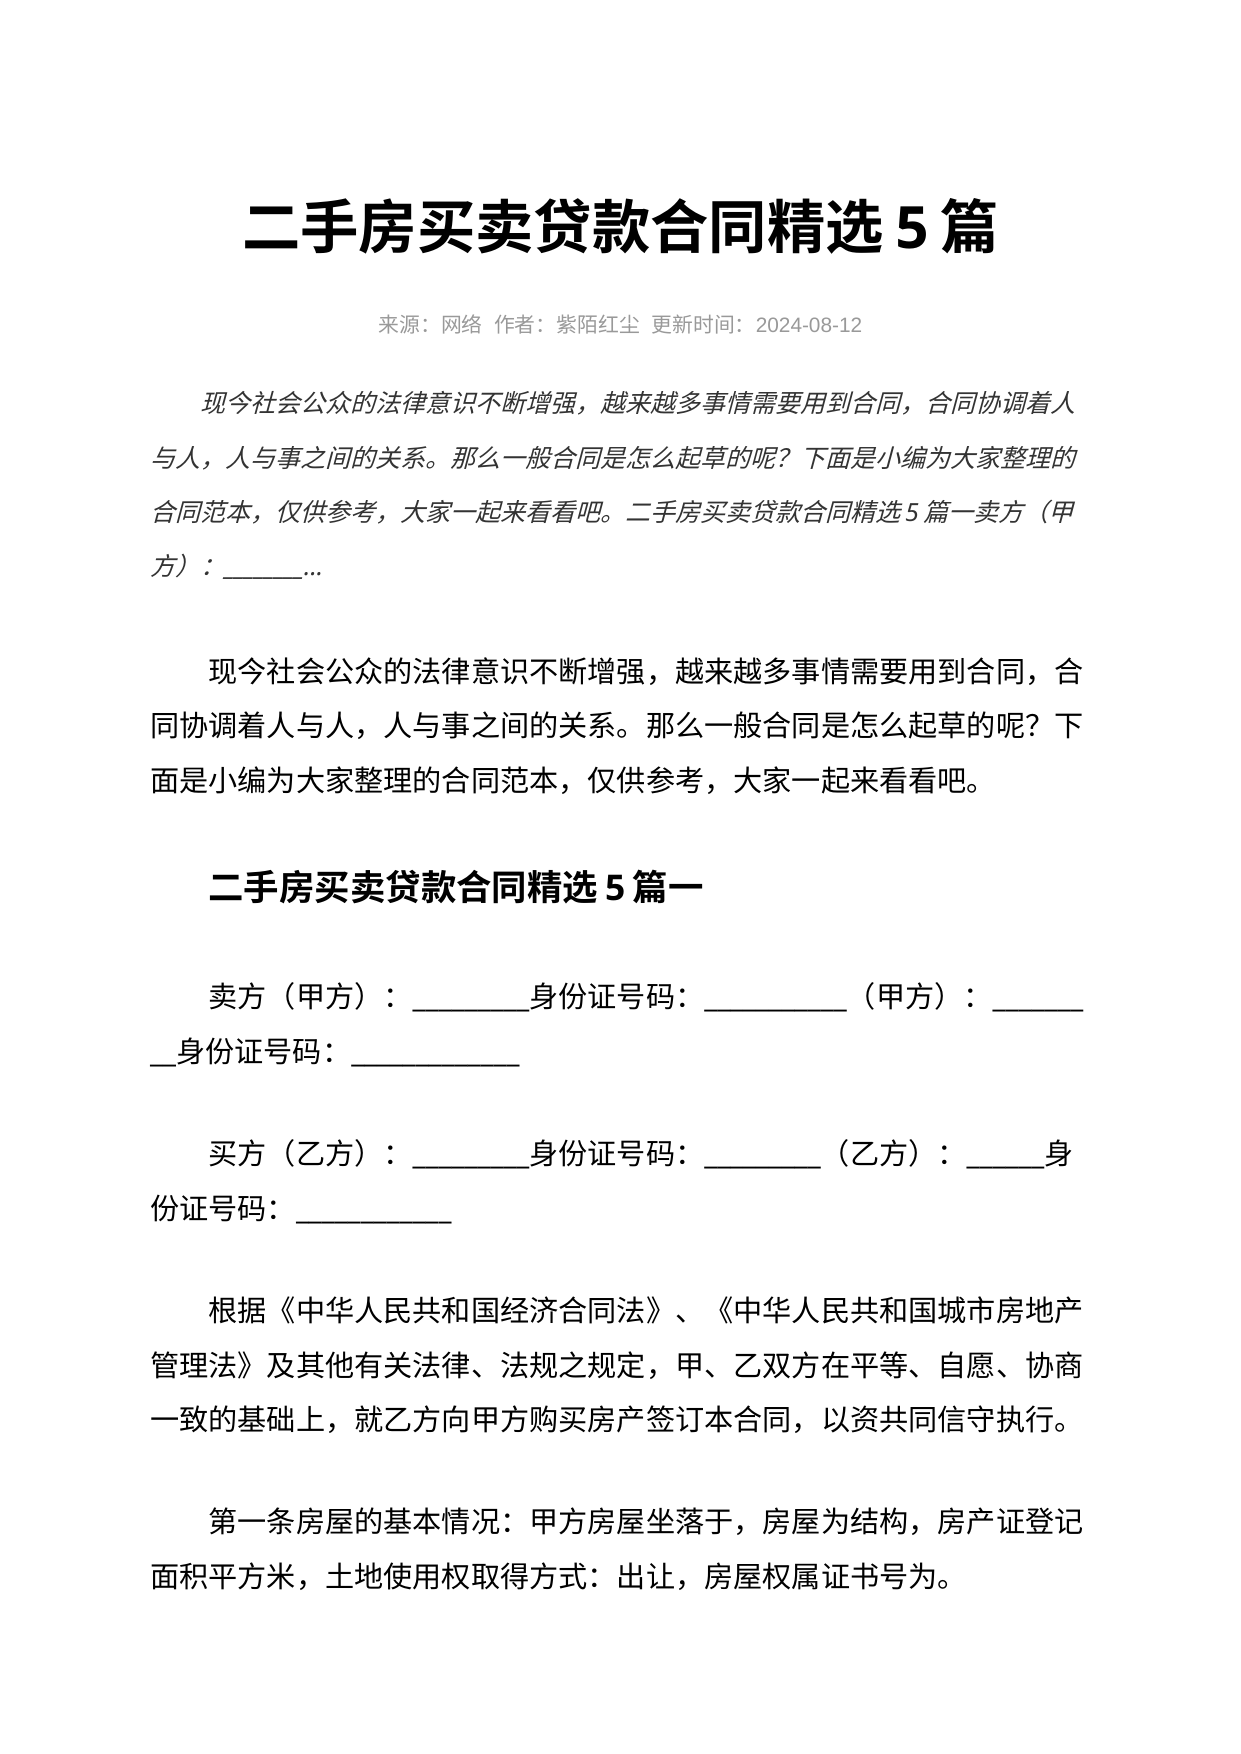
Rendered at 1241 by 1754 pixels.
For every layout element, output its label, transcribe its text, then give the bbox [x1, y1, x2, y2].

text 现今社会公众的法律意识不断增强，越来越多事情需要用到合同，合同协调着人与人，人与事之间的关系。那么一般合同是怎么起草的呢？下面是小编为大家整理的合同范本，仅供参考，大家一起来看看吧。 [150, 648, 1090, 800]
text 卖方（甲方）：_________身份证号码：___________（甲方）：_________身份证号码：_____________ [150, 973, 1090, 1071]
text 买方（乙方）：_________身份证号码：_________（乙方）：______身份证号码：____________ [150, 1130, 1090, 1228]
text 第一条房屋的基本情况：甲方房屋坐落于，房屋为结构，房产证登记面积平方米，土地使用权取得方式：出让，房屋权属证书号为。 [150, 1499, 1090, 1596]
text 现今社会公众的法律意识不断增强，越来越多事情需要用到合同，合同协调着人与人，人与事之间的关系。那么一般合同是怎么起草的呢？下面是小编为大家整理的合同范本，仅供参考，大家一起来看看吧。二手房买卖贷款合同精选5篇一卖方（甲方）：________... [150, 384, 1090, 583]
subtitle 二手房买卖贷款合同精选5篇 [150, 181, 1090, 266]
text 二手房买卖贷款合同精选5篇一 [150, 860, 1090, 911]
text 来源：网络 作者：紫陌红尘 更新时间：2024-08-12 [150, 313, 1090, 337]
text 根据《中华人民共和国经济合同法》、《中华人民共和国城市房地产管理法》及其他有关法律、法规之规定，甲、乙双方在平等、自愿、协商一致的基础上，就乙方向甲方购买房产签订本合同，以资共同信守执行。 [150, 1287, 1090, 1439]
